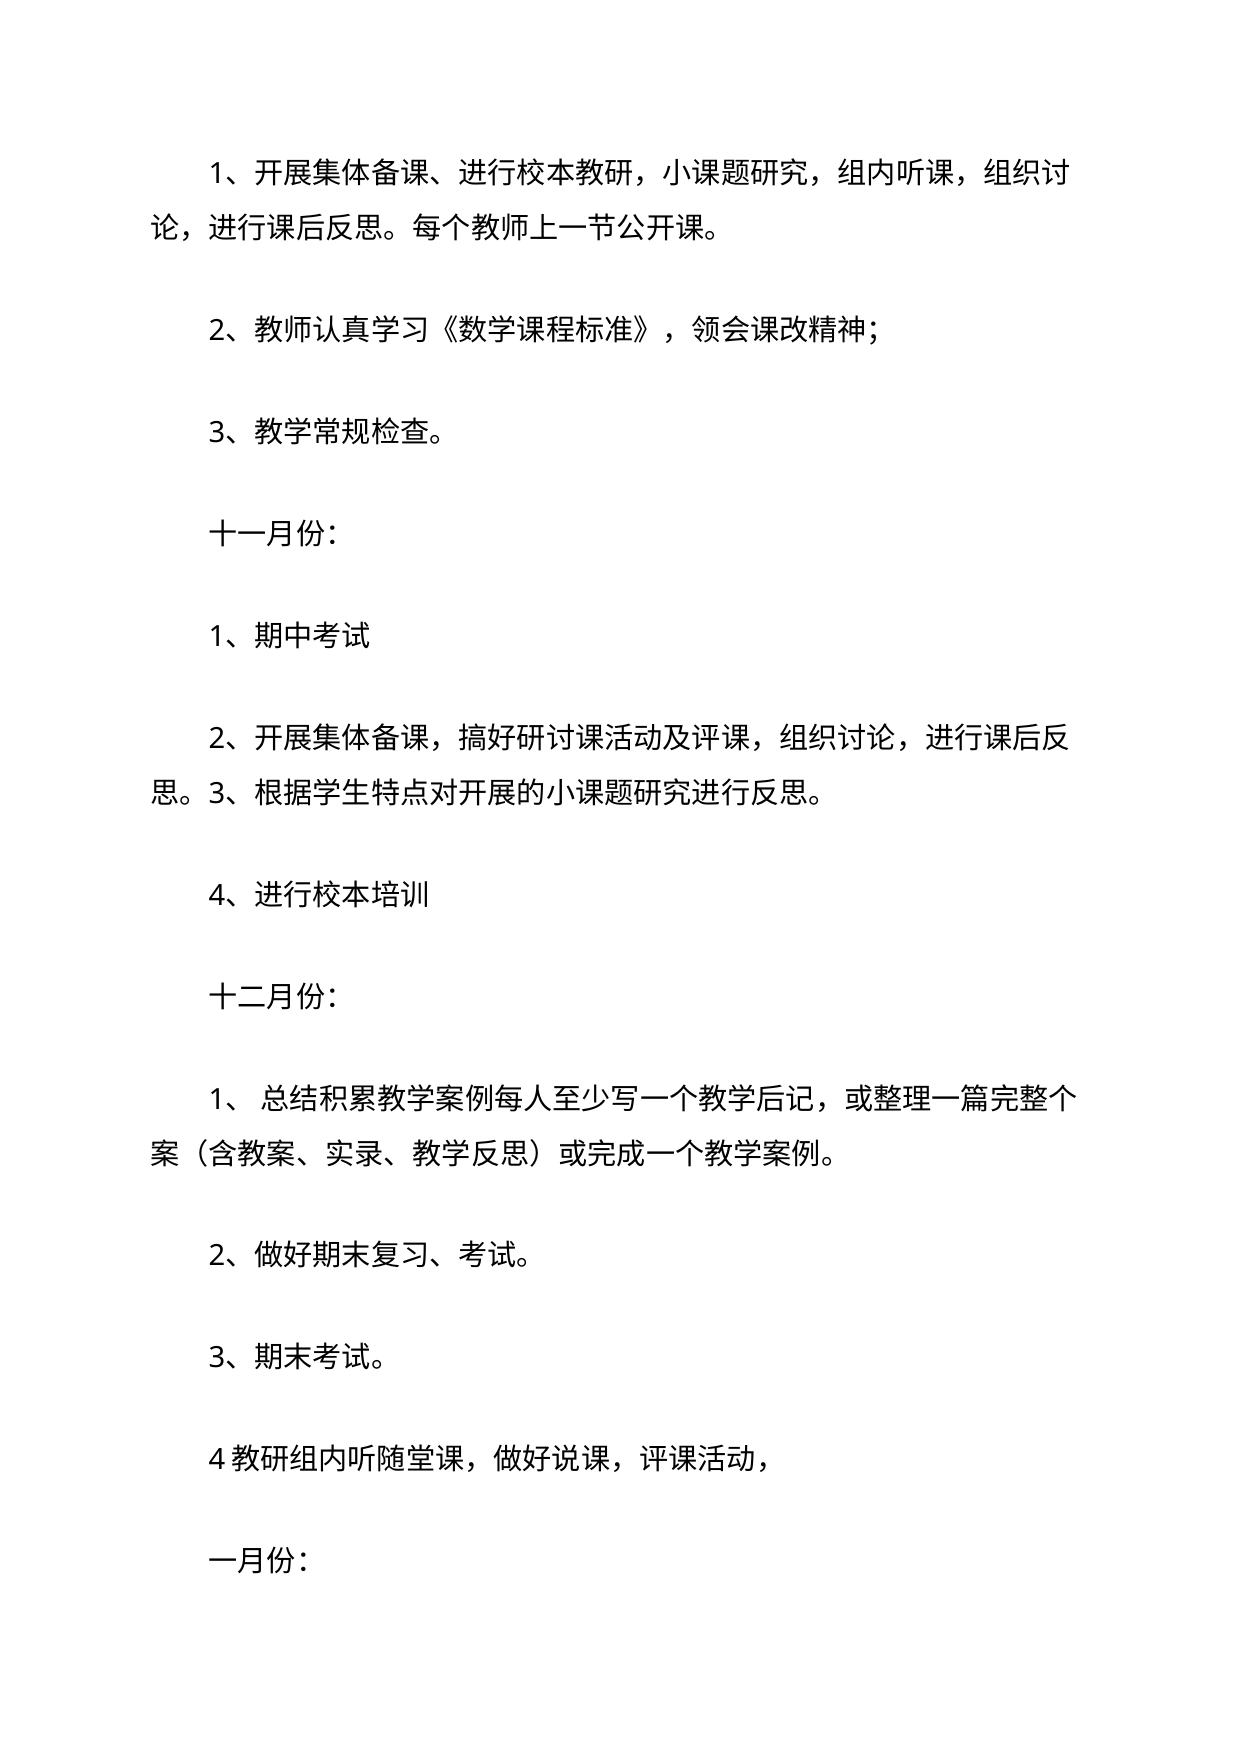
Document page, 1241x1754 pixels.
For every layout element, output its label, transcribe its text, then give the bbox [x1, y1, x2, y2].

text 1、 总结积累教学案例每人至少写一个教学后记，或整理一篇完整个案（含教案、实录、教学反思）或完成一个教学案例。 [150, 1075, 1090, 1172]
text 4教研组内听随堂课，做好说课，评课活动， [150, 1436, 1090, 1478]
text 十二月份： [150, 973, 1090, 1016]
text 3、教学常规检查。 [150, 409, 1090, 451]
text 2、教师认真学习《数学课程标准》，领会课改精神； [150, 307, 1090, 349]
text 1、期中考试 [150, 612, 1090, 655]
text 2、开展集体备课，搞好研讨课活动及评课，组织讨论，进行课后反思。3、根据学生特点对开展的小课题研究进行反思。 [150, 714, 1090, 812]
text 4、进行校本培训 [150, 871, 1090, 914]
text 3、期末考试。 [150, 1334, 1090, 1376]
text 十一月份： [150, 511, 1090, 553]
text 一月份： [150, 1538, 1090, 1580]
text 1、开展集体备课、进行校本教研，小课题研究，组内听课，组织讨论，进行课后反思。每个教师上一节公开课。 [150, 150, 1090, 247]
text 2、做好期末复习、考试。 [150, 1232, 1090, 1274]
